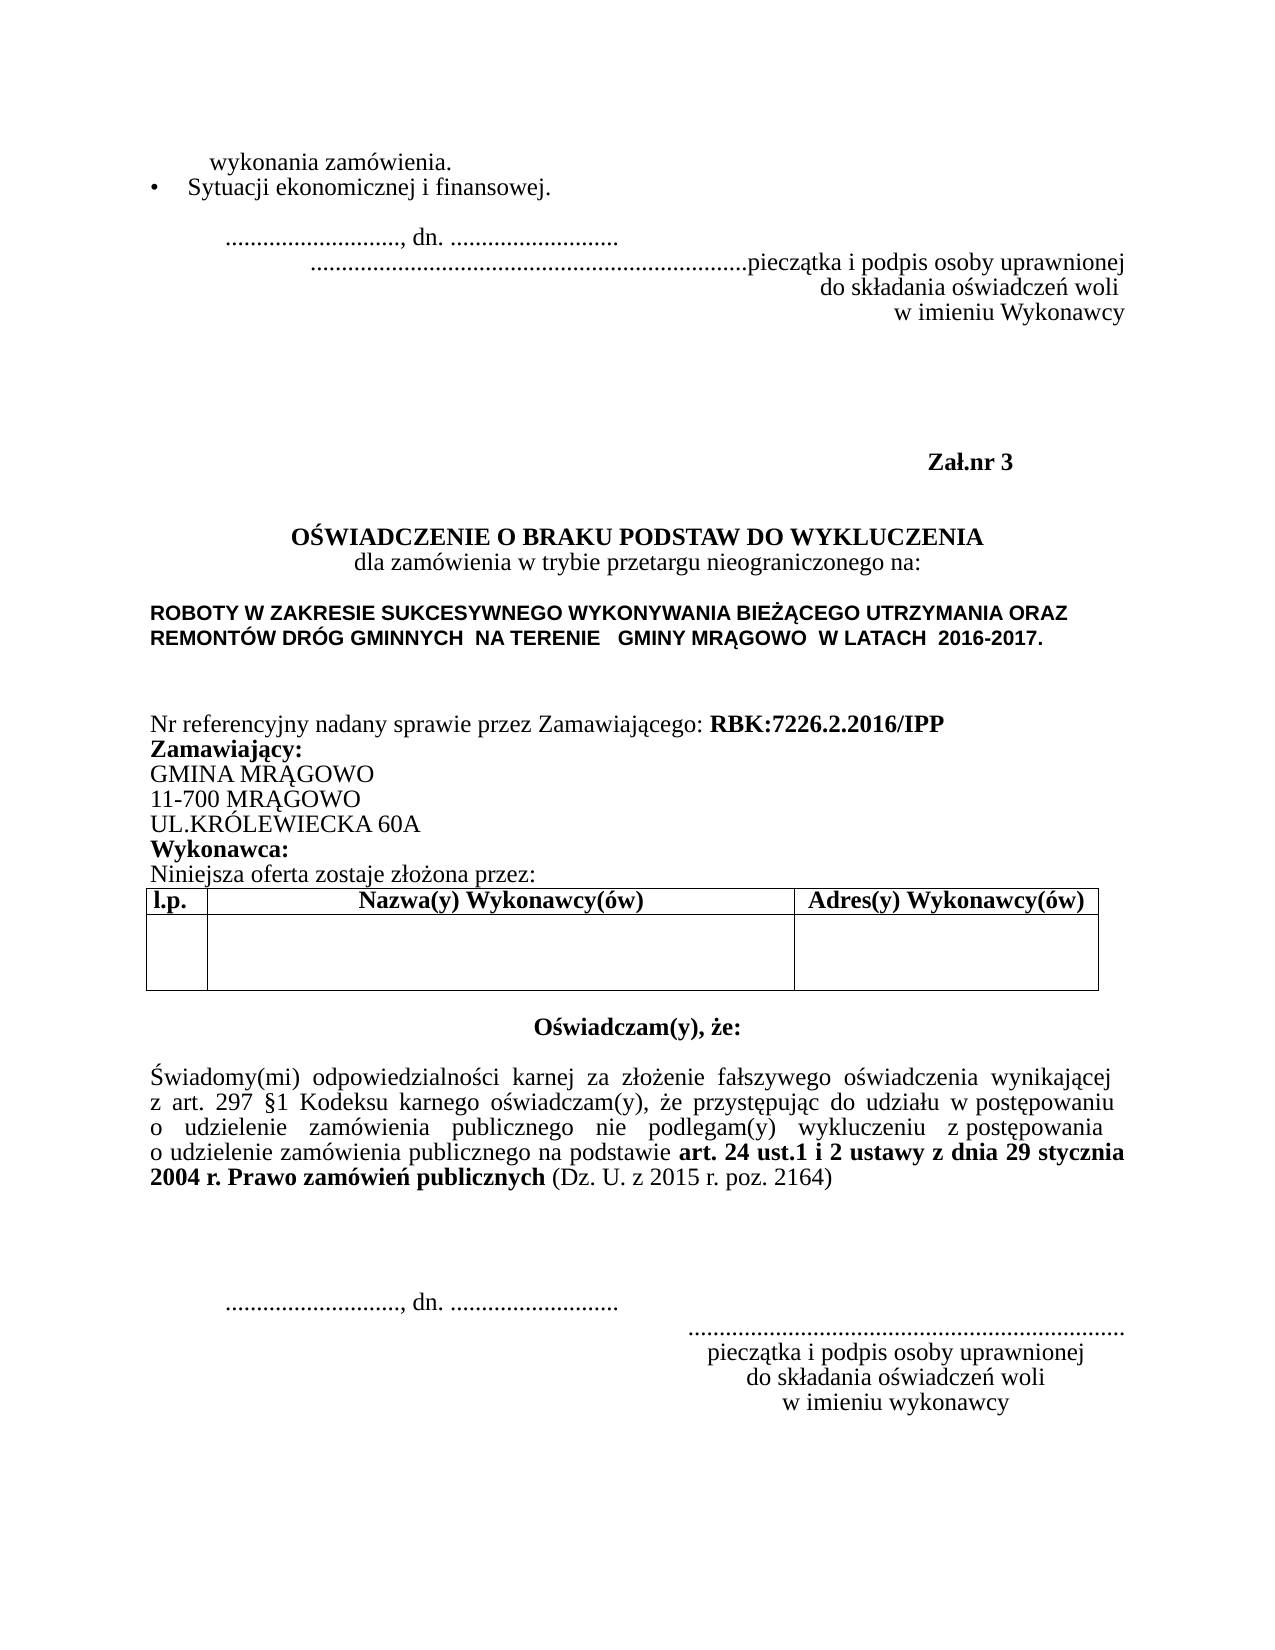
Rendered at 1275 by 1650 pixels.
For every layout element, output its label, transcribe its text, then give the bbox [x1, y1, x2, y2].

text UL.KRÓLEWIECKA 60A [150, 812, 1125, 837]
table_cell [795, 915, 1098, 989]
text 11-700 MRĄGOWO [150, 787, 1125, 812]
text Nr referencyjny nadany sprawie przez Zamawiającego: RBK:7226.2.2016/IPP [150, 712, 1125, 737]
text GMINA MRĄGOWO [150, 762, 1125, 787]
table_header l.p. [147, 889, 207, 913]
text Niniejsza oferta zostaje złożona przez: [150, 862, 1125, 887]
list Sytuacji ekonomicznej i finansowej. [150, 175, 1125, 200]
text ............................, dn. ........................... [225, 1291, 1125, 1316]
text OŚWIADCZENIE O BRAKU PODSTAW DO WYKLUCZENIA [150, 525, 1125, 550]
table_header Nazwa(y) Wykonawcy(ów) [208, 889, 794, 913]
text Świadomy(mi) odpowiedzialności karnej za złożenie fałszywego oświadczenia wynikającej z art. 297 §1 Kodeksu karnego oświadczam(y), że przystępując do udziału w postępowaniu o udzielenie zamówienia publicznego nie podlegam(y) wykluczeniu z postępowania o udzielenie zamówienia publicznego na podstawie art. 24 ust.1 i 2 ustawy z dnia 29 stycznia 2004 r. Prawo zamówień publicznych (Dz. U. z 2015 r. poz. 2164) [150, 1066, 1125, 1191]
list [150, 150, 1125, 175]
text Zamawiający: [150, 737, 1125, 762]
text Oświadczam(y), że: [150, 1016, 1125, 1041]
table_cell [147, 915, 207, 989]
text Zał.nr 3 [927, 450, 1125, 475]
table_header Adres(y) Wykonawcy(ów) [795, 889, 1098, 913]
text ............................, dn. ........................... [225, 225, 1125, 250]
text Wykonawca: [150, 837, 1125, 862]
text pieczątka i podpis osoby uprawnionej do składania oświadczeń woli w imieniu wykonawcy [666, 1341, 1125, 1416]
text dla zamówienia w trybie przetargu nieograniczonego na: [150, 550, 1125, 575]
text ...................................................................... [225, 1316, 1125, 1341]
text ROBOTY W ZAKRESIE SUKCESYWNEGO WYKONYWANIA BIEŻĄCEGO UTRZYMANIA ORAZ REMONTÓW DRÓG GMINNYCH NA TERENIE GMINY MRĄGOWO W LATACH 2016-2017. [150, 600, 1125, 650]
text ......................................................................pieczątka i podpis osoby uprawnionej do składania oświadczeń woli w imieniu Wykonawcy [225, 250, 1125, 325]
table_cell [208, 915, 794, 989]
